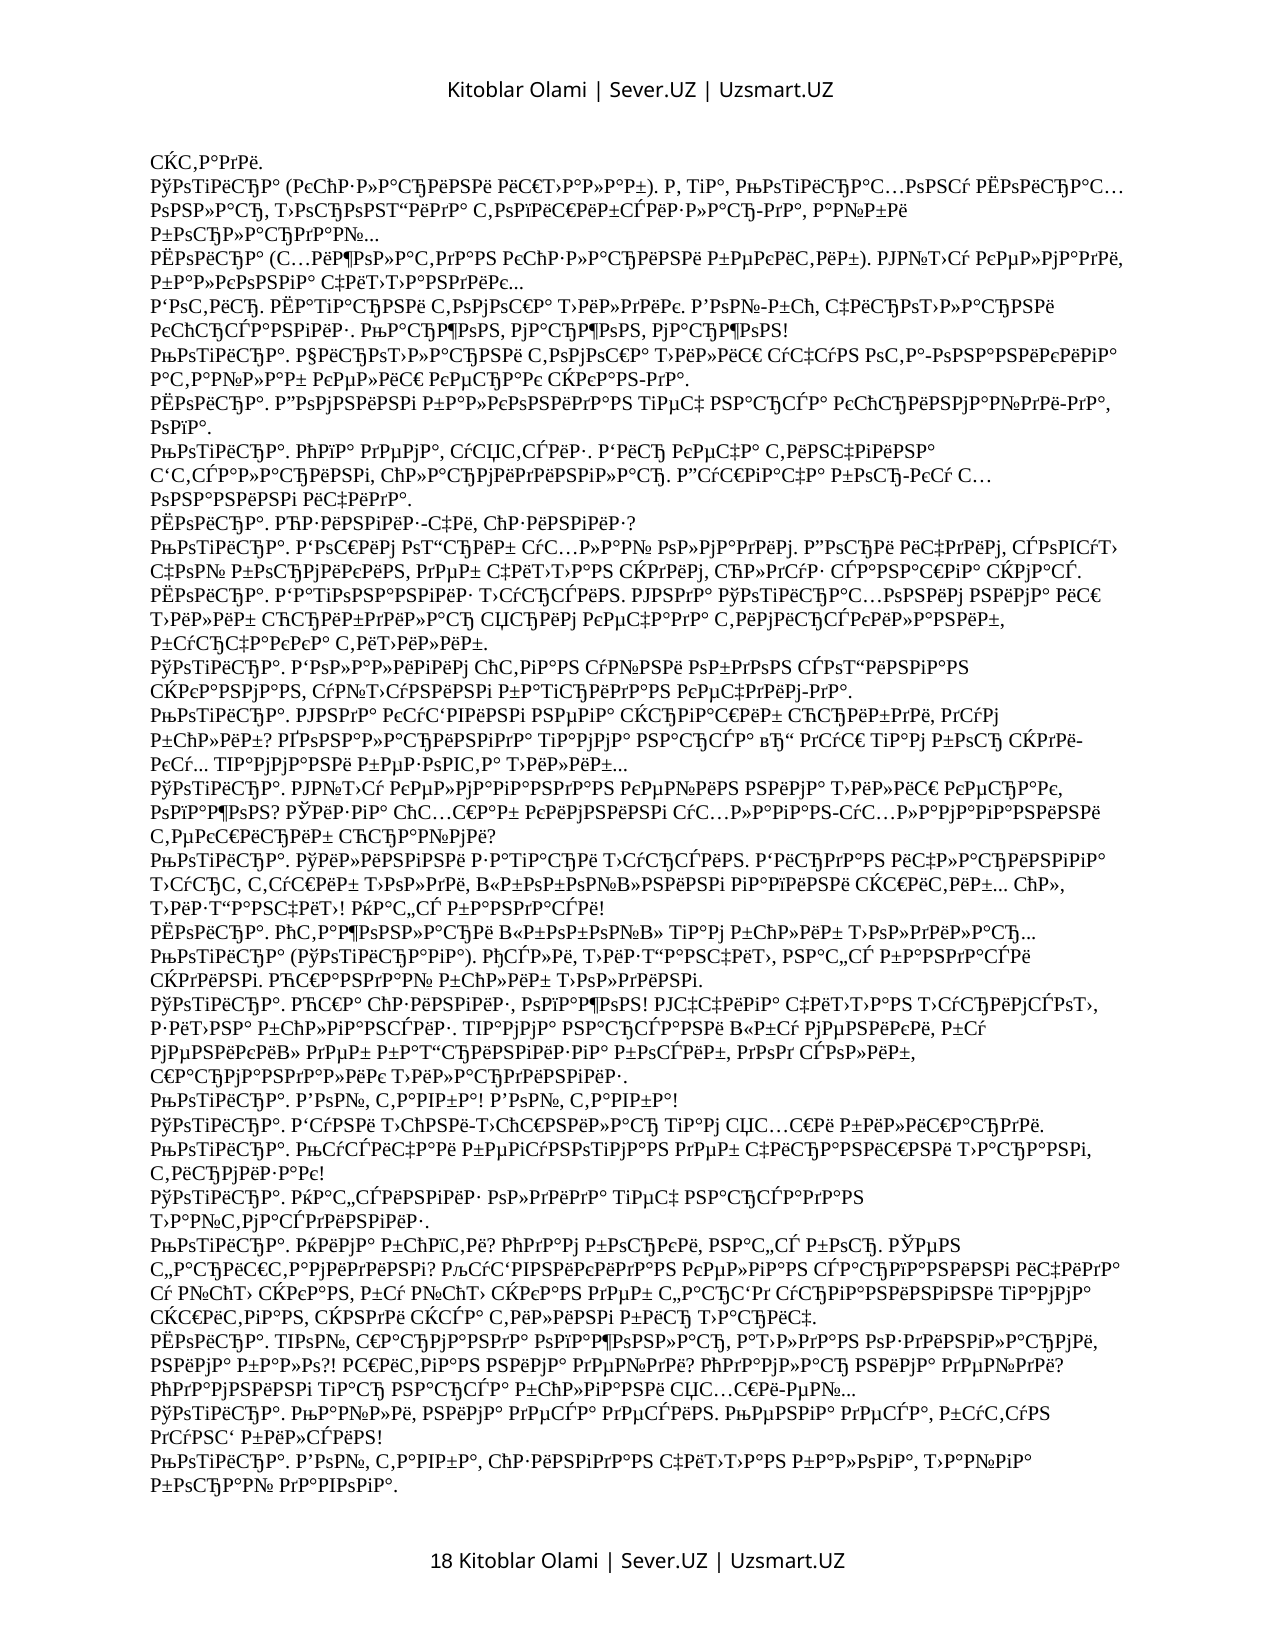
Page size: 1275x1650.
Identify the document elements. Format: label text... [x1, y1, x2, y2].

text РњРѕТіРёСЂР°. Р’РѕР№, С‚Р°РІР±Р°! Р’РѕР№, С‚Р°РІР±Р°! [150, 1088, 1125, 1112]
text РњРѕТіРёСЂР°. РћРїР° РґРµРјР°, СѓСЏС‚СЃРёР·. Р‘РёСЂ РєРµС‡Р° С‚РёРЅС‡РіРёРЅР° С‘С‚СЃР°Р»Р°СЂРёРЅРі, СћР»Р°СЂРјРёРґРёРЅРіР»Р°СЂ. Р”СѓС€РіР°С‡Р° Р±РѕСЂ-РєСѓ С…РѕРЅР°РЅРёРЅРі РёС‡РёРґР°. [150, 439, 1125, 511]
text Р‘РѕС‚РёСЂ. РЁР°ТіР°СЂРЅРё С‚РѕРјРѕС€Р° Т›РёР»РґРёРє. Р’РѕР№-Р±Сћ, С‡РёСЂРѕТ›Р»Р°СЂРЅРё РєСћСЂСЃР°РЅРіРёР·. РњР°СЂР¶РѕРЅ, РјР°СЂР¶РѕРЅ, РјР°СЂР¶РѕРЅ! [150, 294, 1125, 342]
text РўРѕТіРёСЂР°. Р‘СѓРЅРё Т›СћРЅРё-Т›СћС€РЅРёР»Р°СЂ ТіР°Рј СЏС…С€Рё Р±РёР»РёС€Р°СЂРґРё. [150, 1112, 1125, 1137]
text РўРѕТіРёСЂР°. РЋС€Р° СћР·РёРЅРіРёР·, РѕРїР°Р¶РѕРЅ! РЈС‡С‡РёРіР° С‡РёТ›Т›Р°РЅ Т›СѓСЂРёРјСЃРѕТ›, Р·РёТ›РЅР° Р±СћР»РіР°РЅСЃРёР·. ТІР°РјРјР° РЅР°СЂСЃР°РЅРё В«Р±Сѓ РјРµРЅРёРєРё, Р±Сѓ РјРµРЅРёРєРёВ» РґРµР± Р±Р°Т“СЂРёРЅРіРёР·РіР° Р±РѕСЃРёР±, РґРѕРґ СЃРѕР»РёР±, С€Р°СЂРјР°РЅРґР°Р»РёРє Т›РёР»Р°СЂРґРёРЅРіРёР·. [150, 992, 1125, 1088]
text РњРѕТіРёСЂР°. РќРёРјР° Р±СћРїС‚Рё? РћРґР°Рј Р±РѕСЂРєРё, РЅР°С„СЃ Р±РѕСЂ. РЎРµРЅ С„Р°СЂРёС€С‚Р°РјРёРґРёРЅРі? РљСѓС‘РІРЅРёРєРёРґР°РЅ РєРµР»РіР°РЅ СЃР°СЂРїР°РЅРёРЅРі РёС‡РёРґР° Сѓ Р№СћТ› СЌРєР°РЅ, Р±Сѓ Р№СћТ› СЌРєР°РЅ РґРµР± С„Р°СЂС‘Рґ СѓСЂРіР°РЅРёРЅРіРЅРё ТіР°РјРјР° СЌС€РёС‚РіР°РЅ, СЌРЅРґРё СЌСЃР° С‚РёР»РёРЅРі Р±РёСЂ Т›Р°СЂРёС‡. [150, 1233, 1125, 1329]
text РњРѕТіРёСЂР°. Р‘РѕС€РёРј РѕТ“СЂРёР± СѓС…Р»Р°Р№ РѕР»РјР°РґРёРј. Р”РѕСЂРё РёС‡РґРёРј, СЃРѕРІСѓТ› С‡РѕР№ Р±РѕСЂРјРёРєРёРЅ, РґРµР± С‡РёТ›Т›Р°РЅ СЌРґРёРј, СЋР»РґСѓР· СЃР°РЅР°С€РіР° СЌРјР°СЃ. [150, 535, 1125, 583]
text РњРѕТіРёСЂР°. Р§РёСЂРѕТ›Р»Р°СЂРЅРё С‚РѕРјРѕС€Р° Т›РёР»РёС€ СѓС‡СѓРЅ РѕС‚Р°-РѕРЅР°РЅРёРєРёРіР° Р°С‚Р°Р№Р»Р°Р± РєРµР»РёС€ РєРµСЂР°Рє СЌРєР°РЅ-РґР°. [150, 342, 1125, 391]
text РњРѕТіРёСЂР°. РўРёР»РёРЅРіРЅРё Р·Р°ТіР°СЂРё Т›СѓСЂСЃРёРЅ. Р‘РёСЂРґР°РЅ РёС‡Р»Р°СЂРёРЅРіРіР° Т›СѓСЂС‚ С‚СѓС€РёР± Т›РѕР»РґРё, В«Р±РѕР±РѕР№В»РЅРёРЅРі РіР°РїРёРЅРё СЌС€РёС‚РёР±... СћР», Т›РёР·Т“Р°РЅС‡РёТ›! РќР°С„СЃ Р±Р°РЅРґР°СЃРё! [150, 848, 1125, 920]
text РўРѕТіРёСЂР°. РќР°С„СЃРёРЅРіРёР· РѕР»РґРёРґР° ТіРµС‡ РЅР°СЂСЃР°РґР°РЅ Т›Р°Р№С‚РјР°СЃРґРёРЅРіРёР·. [150, 1185, 1125, 1233]
text РњРѕТіРёСЂР°. РњСѓСЃРёС‡Р°Рё Р±РµРіСѓРЅРѕТіРјР°РЅ РґРµР± С‡РёСЂР°РЅРёС€РЅРё Т›Р°СЂР°РЅРі, С‚РёСЂРјРёР·Р°Рє! [150, 1137, 1125, 1185]
text РЁРѕРёСЂР°. ТІРѕР№, С€Р°СЂРјР°РЅРґР° РѕРїР°Р¶РѕРЅР»Р°СЂ, Р°Т›Р»РґР°РЅ РѕР·РґРёРЅРіР»Р°СЂРјРё, РЅРёРјР° Р±Р°Р»Рѕ?! Р­С€РёС‚РіР°РЅ РЅРёРјР° РґРµР№РґРё? РћРґР°РјР»Р°СЂ РЅРёРјР° РґРµР№РґРё? РћРґР°РјРЅРёРЅРі ТіР°СЂ РЅР°СЂСЃР° Р±СћР»РіР°РЅРё СЏС…С€Рё-РµР№... [150, 1329, 1125, 1401]
text РўРѕТіРёСЂР°. РњР°Р№Р»Рё, РЅРёРјР° РґРµСЃР° РґРµСЃРёРЅ. РњРµРЅРіР° РґРµСЃР°, Р±СѓС‚СѓРЅ РґСѓРЅС‘ Р±РёР»СЃРёРЅ! [150, 1401, 1125, 1449]
text РЁРѕРёСЂР°. РЋР·РёРЅРіРёР·-С‡Рё, СћР·РёРЅРіРёР·? [150, 511, 1125, 535]
text РЁРѕРёСЂР°. Р‘Р°ТіРѕРЅР°РЅРіРёР· Т›СѓСЂСЃРёРЅ. РЈРЅРґР° РўРѕТіРёСЂР°С…РѕРЅРёРј РЅРёРјР° РёС€ Т›РёР»РёР± СЋСЂРёР±РґРёР»Р°СЂ СЏСЂРёРј РєРµС‡Р°РґР° С‚РёРјРёСЂСЃРєРёР»Р°РЅРёР±, Р±СѓСЂС‡Р°РєРєР° С‚РёТ›РёР»РёР±. [150, 583, 1125, 655]
text РЁРѕРёСЂР° (С…РёР¶РѕР»Р°С‚РґР°РЅ РєСћР·Р»Р°СЂРёРЅРё Р±РµРєРёС‚РёР±). РЈР№Т›Сѓ РєРµР»РјР°РґРё, Р±Р°Р»РєРѕРЅРіР° С‡РёТ›Т›Р°РЅРґРёРє... [150, 246, 1125, 294]
text РњРѕТіРёСЂР° (РўРѕТіРёСЂР°РіР°). РђСЃР»Рё, Т›РёР·Т“Р°РЅС‡РёТ›, РЅР°С„СЃ Р±Р°РЅРґР°СЃРё СЌРґРёРЅРі. РЋС€Р°РЅРґР°Р№ Р±СћР»РёР± Т›РѕР»РґРёРЅРі. [150, 944, 1125, 992]
text РњРѕТіРёСЂР°. РЈРЅРґР° РєСѓС‘РІРёРЅРі РЅРµРіР° СЌСЂРіР°С€РёР± СЋСЂРёР±РґРё, РґСѓРј Р±СћР»РёР±? РҐРѕРЅР°Р»Р°СЂРёРЅРіРґР° ТіР°РјРјР° РЅР°СЂСЃР° вЂ“ РґСѓС€ ТіР°Рј Р±РѕСЂ СЌРґРё-РєСѓ... ТІР°РјРјР°РЅРё Р±РµР·РѕРІС‚Р° Т›РёР»РёР±... [150, 703, 1125, 776]
text РўРѕТіРёСЂР°. РЈР№Т›Сѓ РєРµР»РјР°РіР°РЅРґР°РЅ РєРµР№РёРЅ РЅРёРјР° Т›РёР»РёС€ РєРµСЂР°Рє, РѕРїР°Р¶РѕРЅ? РЎРёР·РіР° СћС…С€Р°Р± РєРёРјРЅРёРЅРі СѓС…Р»Р°РіР°РЅ-СѓС…Р»Р°РјР°РіР°РЅРёРЅРё С‚РµРєС€РёСЂРёР± СЋСЂР°Р№РјРё? [150, 776, 1125, 848]
text РўРѕТіРёСЂР° (РєСћР·Р»Р°СЂРёРЅРё РёС€Т›Р°Р»Р°Р±). Р­, ТіР°, РњРѕТіРёСЂР°С…РѕРЅСѓ РЁРѕРёСЂР°С…РѕРЅР»Р°СЂ, Т›РѕСЂРѕРЅТ“РёРґР° С‚РѕРїРёС€РёР±СЃРёР·Р»Р°СЂ-РґР°, Р°Р№Р±Рё Р±РѕСЂР»Р°СЂРґР°Р№... [150, 174, 1125, 246]
text РўРѕТіРёСЂР°. Р‘РѕР»Р°Р»РёРіРёРј СћС‚РіР°РЅ СѓР№РЅРё РѕР±РґРѕРЅ СЃРѕТ“РёРЅРіР°РЅ СЌРєР°РЅРјР°РЅ, СѓР№Т›СѓРЅРёРЅРі Р±Р°ТіСЂРёРґР°РЅ РєРµС‡РґРёРј-РґР°. [150, 655, 1125, 703]
text РЁРѕРёСЂР°. Р”РѕРјРЅРёРЅРі Р±Р°Р»РєРѕРЅРёРґР°РЅ ТіРµС‡ РЅР°СЂСЃР° РєСћСЂРёРЅРјР°Р№РґРё-РґР°, РѕРїР°. [150, 391, 1125, 439]
text РЁРѕРёСЂР°. РћС‚Р°Р¶РѕРЅР»Р°СЂРё В«Р±РѕР±РѕР№В» ТіР°Рј Р±СћР»РёР± Т›РѕР»РґРёР»Р°СЂ... [150, 920, 1125, 944]
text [150, 150, 1125, 174]
text РњРѕТіРёСЂР°. Р’РѕР№, С‚Р°РІР±Р°, СћР·РёРЅРіРґР°РЅ С‡РёТ›Т›Р°РЅ Р±Р°Р»РѕРіР°, Т›Р°Р№РіР° Р±РѕСЂР°Р№ РґР°РІРѕРіР°. [150, 1449, 1125, 1497]
